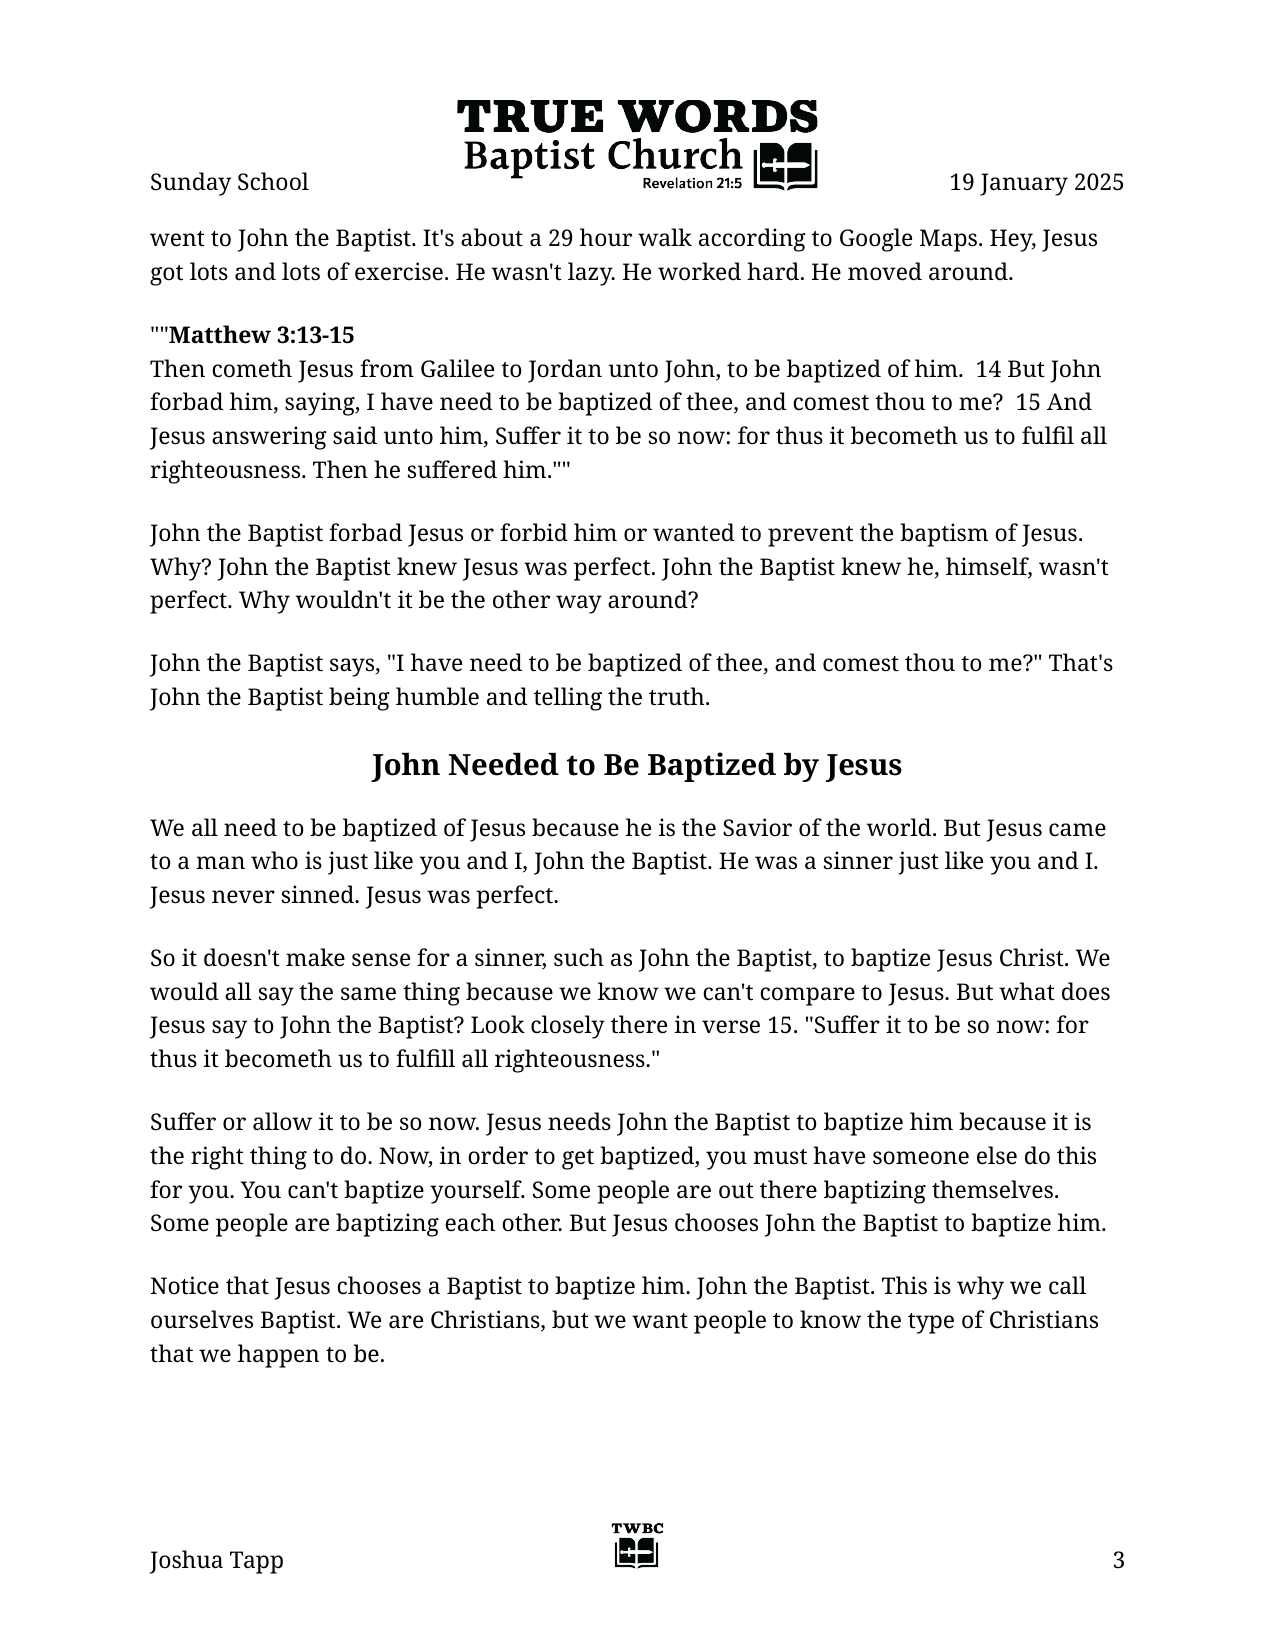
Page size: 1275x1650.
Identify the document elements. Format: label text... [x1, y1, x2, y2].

picture [611, 1523, 664, 1569]
text Suffer or allow it to be so now. Jesus needs John the Baptist to baptize him because it is the right thing to do. Now, in order to get baptized, you must have someone else do this for you. You can't baptize yourself. Some people are out there baptizing themselves. Some people are baptizing each other. But Jesus chooses John the Baptist to baptize him. [150, 1106, 1125, 1239]
text John the Baptist forbad Jesus or forbid him or wanted to prevent the baptism of Jesus. Why? John the Baptist knew Jesus was perfect. John the Baptist knew he, himself, wasn't perfect. Why wouldn't it be the other way around? [150, 517, 1125, 615]
text John the Baptist says, "I have need to be baptized of thee, and comest thou to me?" That's John the Baptist being humble and telling the truth. [150, 647, 1125, 712]
picture [457, 100, 818, 191]
text We all need to be baptized of Jesus because he is the Savior of the world. But Jesus came to a man who is just like you and I, John the Baptist. He was a sinner just like you and I. Jesus never sinned. Jesus was perfect. [150, 812, 1125, 910]
text Notice that Jesus chooses a Baptist to baptize him. John the Baptist. This is why we call ourselves Baptist. We are Christians, but we want people to know the type of Christians that we happen to be. [150, 1270, 1125, 1369]
subtitle John Needed to Be Baptized by Jesus [150, 744, 1125, 783]
text ""Matthew 3:13-15 Then cometh Jesus from Galilee to Jordan unto John, to be baptized of him. 14 But John forbad him, saying, I have need to be baptized of thee, and comest thou to me? 15 And Jesus answering said unto him, Suffer it to be so now: for thus it becometh us to fulfil all righteousness. Then he suffered him."" [150, 319, 1125, 485]
text So it doesn't make sense for a sinner, such as John the Baptist, to baptize Jesus Christ. We would all say the same thing because we know we can't compare to Jesus. But what does Jesus say to John the Baptist? Look closely there in verse 15. "Suffer it to be so now: for thus it becometh us to fulfill all righteousness." [150, 942, 1125, 1074]
